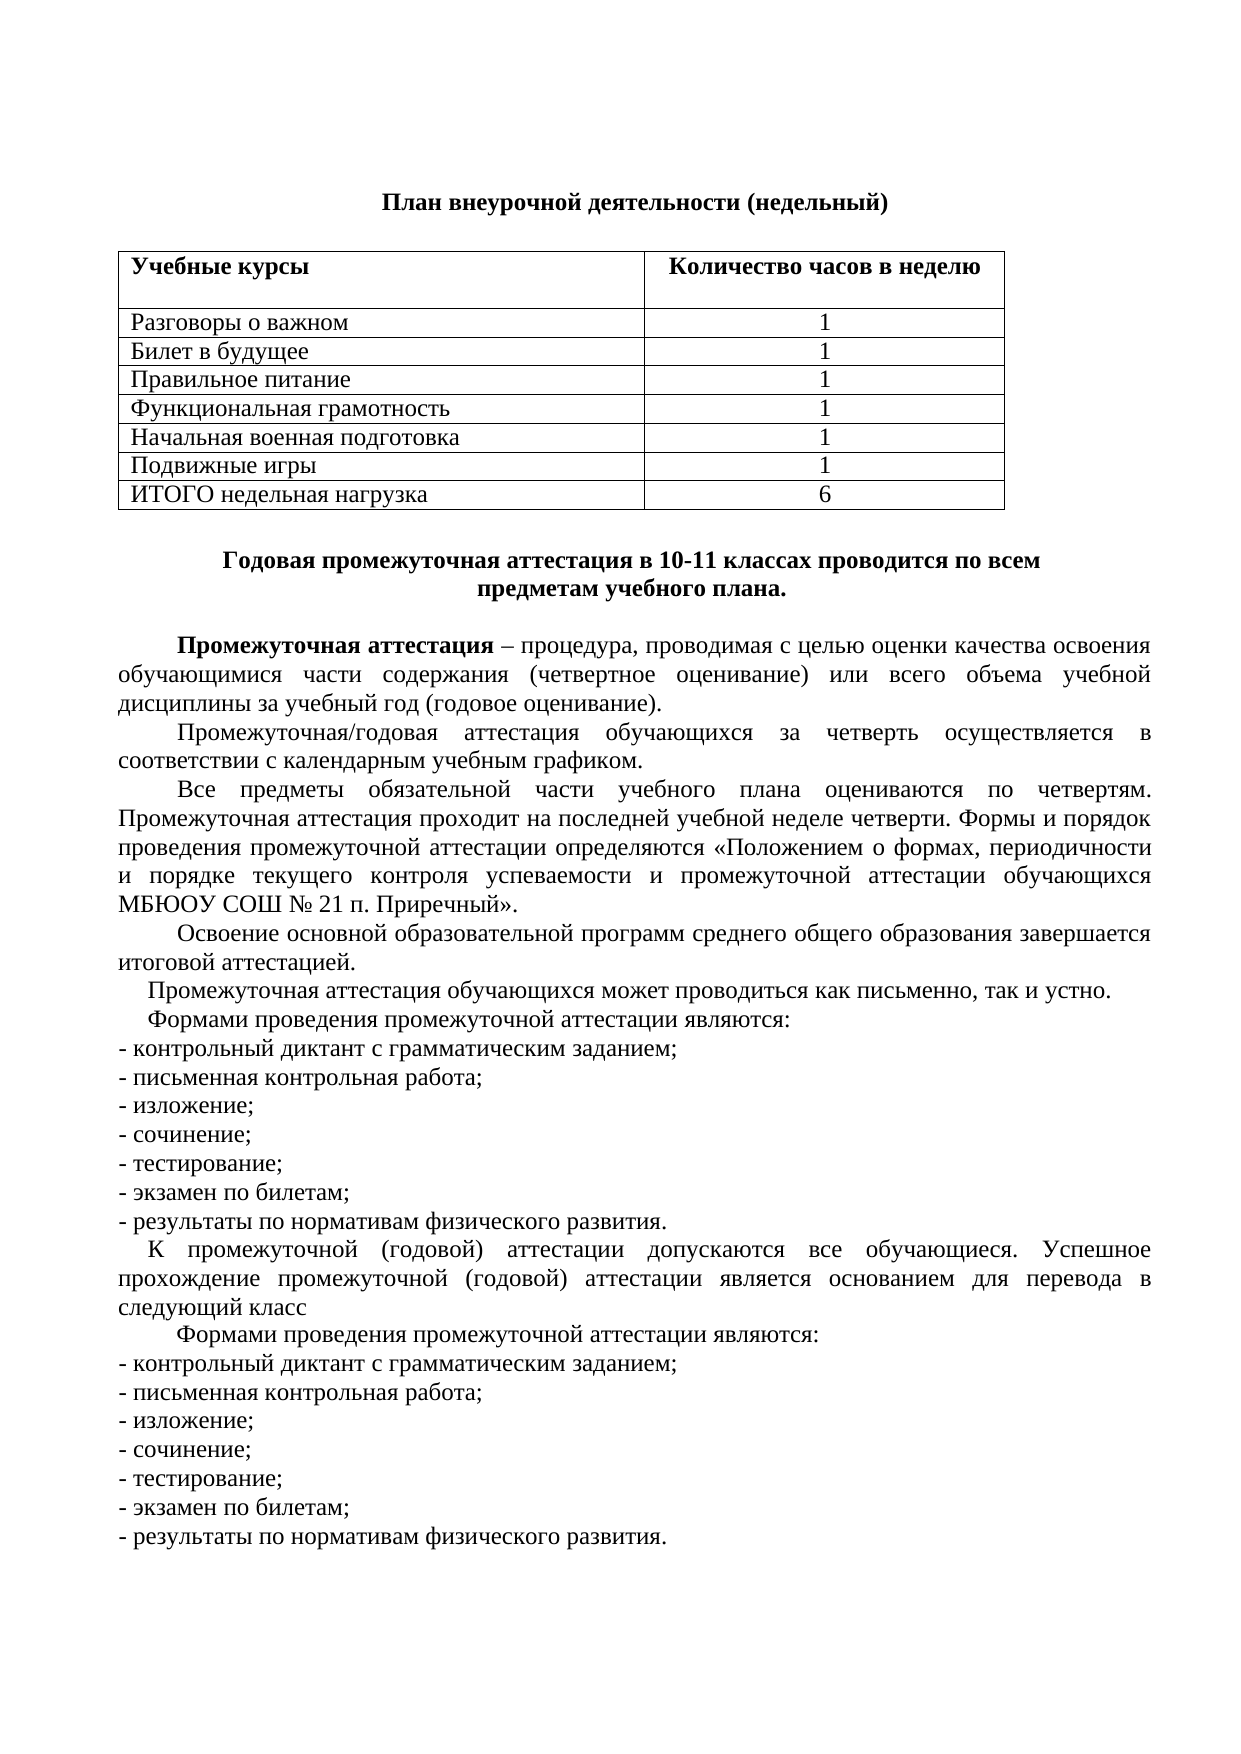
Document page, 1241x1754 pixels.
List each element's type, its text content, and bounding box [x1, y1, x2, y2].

subtitle Годовая промежуточная аттестация в 10-11 классах проводится по всем предметам учебного плана. [222, 545, 1041, 602]
list тестирование; [118, 1148, 1215, 1177]
text Промежуточная аттестация – процедура, проводимая с целью оценки качества освоения обучающимися части содержания (четвертное оценивание) или всего объема учебной дисциплины за учебный год (годовое оценивание). [118, 631, 1151, 717]
list экзамен по билетам; [118, 1492, 1215, 1521]
table_cell 1 [645, 395, 1004, 423]
table_header Учебные курсы [119, 252, 644, 308]
table_cell 1 [645, 366, 1004, 394]
text Все предметы обязательной части учебного плана оцениваются по четвертям. Промежуточная аттестация проходит на последней учебной неделе четверти. Формы и порядок проведения промежуточной аттестации определяются «Положением о формах, периодичности и порядке текущего контроля успеваемости и промежуточной аттестации обучающихся МБЮОУ СОШ № 21 п. Приречный». [118, 774, 1152, 918]
table_cell 1 [645, 309, 1004, 337]
list результаты по нормативам физического развития. [118, 1521, 1215, 1549]
list контрольный диктант с грамматическим заданием; [118, 1348, 1215, 1377]
table_header Количество часов в неделю [645, 252, 1004, 308]
table_cell Подвижные игры [119, 453, 644, 480]
table_cell Разговоры о важном [119, 309, 644, 337]
list сочинение; [118, 1119, 1215, 1148]
text Освоение основной образовательной программ среднего общего образования завершается итоговой аттестацией. [118, 918, 1152, 976]
table_cell 1 [645, 424, 1004, 452]
text Формами проведения промежуточной аттестации являются: [176, 1321, 1215, 1348]
list контрольный диктант с грамматическим заданием; [118, 1033, 1215, 1062]
table_cell Функциональная грамотность [119, 395, 644, 423]
list тестирование; [118, 1463, 1215, 1492]
list письменная контрольная работа; [118, 1377, 1215, 1406]
text Промежуточная аттестация обучающихся может проводиться как письменно, так и устно. Формами проведения промежуточной аттестации являются: [147, 976, 1169, 1033]
list изложение; [118, 1091, 1215, 1119]
table_cell 1 [645, 453, 1004, 480]
table_cell 6 [645, 481, 1004, 509]
list результаты по нормативам физического развития. [118, 1206, 1215, 1234]
list экзамен по билетам; [118, 1177, 1215, 1206]
list изложение; [118, 1406, 1215, 1434]
subtitle План внеурочной деятельности (недельный) [149, 187, 1121, 216]
list сочинение; [118, 1434, 1215, 1463]
table_cell 1 [645, 338, 1004, 365]
table_cell Правильное питание [119, 366, 644, 394]
list письменная контрольная работа; [118, 1062, 1215, 1091]
table_cell ИТОГО недельная нагрузка [119, 481, 644, 509]
table_cell Начальная военная подготовка [119, 424, 644, 452]
text Промежуточная/годовая аттестация обучающихся за четверть осуществляется в соответствии с календарным учебным графиком. [118, 717, 1151, 774]
table_cell Билет в будущее [119, 338, 644, 365]
